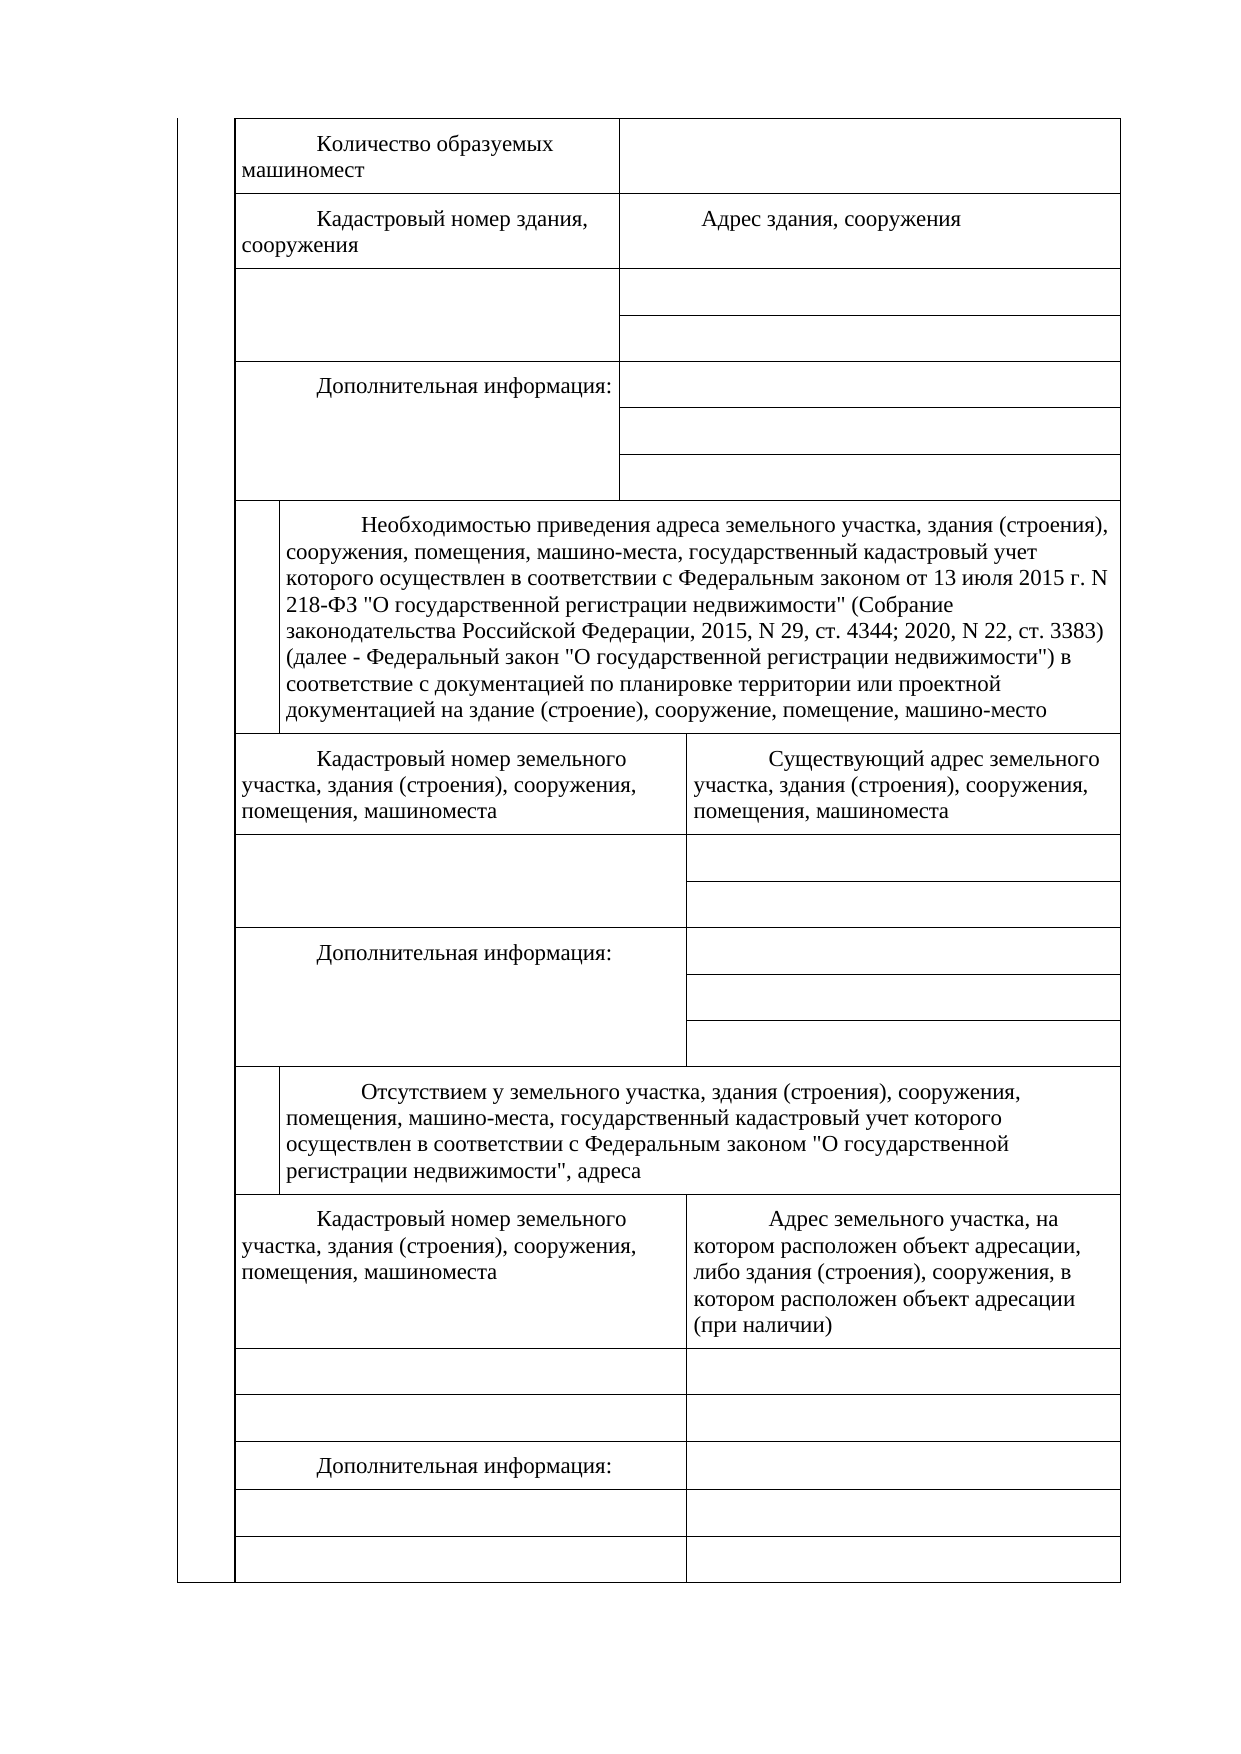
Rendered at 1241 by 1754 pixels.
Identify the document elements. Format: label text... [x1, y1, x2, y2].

table_cell Отсутствием у земельного участка, здания (строения), сооружения, помещения, машино-места, государственный кадастровый учет которого осуществлен в соответствии с Федеральным законом "О государственной регистрации недвижимости", адреса [280, 1067, 1120, 1194]
table_cell [687, 1490, 1120, 1536]
table_cell [687, 1537, 1120, 1582]
table_cell [236, 1349, 686, 1394]
table_cell [620, 119, 1120, 193]
table_cell Количество образуемых машиномест [236, 119, 619, 193]
table_cell [620, 269, 1120, 314]
table_cell Кадастровый номер здания, сооружения [236, 194, 619, 268]
table_cell Кадастровый номер земельного участка, здания (строения), сооружения, помещения, машиноместа [236, 1195, 686, 1348]
table_cell Дополнительная информация: [236, 928, 686, 1066]
table_cell [236, 1537, 686, 1582]
table_cell [620, 362, 1120, 407]
table_cell Кадастровый номер земельного участка, здания (строения), сооружения, помещения, машиноместа [236, 734, 686, 834]
table_cell Дополнительная информация: [236, 1442, 686, 1489]
table_cell Дополнительная информация: [236, 362, 619, 500]
table_cell [620, 455, 1120, 500]
table_cell [236, 501, 279, 733]
table_cell [687, 975, 1120, 1020]
table_cell [236, 1395, 686, 1441]
table_cell [687, 835, 1120, 881]
table_cell [178, 500, 234, 1582]
table_cell Существующий адрес земельного участка, здания (строения), сооружения, помещения, машиноместа [687, 734, 1120, 834]
table_cell [687, 928, 1120, 973]
table_cell Необходимостью приведения адреса земельного участка, здания (строения), сооружения, помещения, машино-места, государственный кадастровый учет которого осуществлен в соответствии с Федеральным законом от 13 июля 2015 г. N 218-ФЗ "О государственной регистрации недвижимости" (Собрание законодательства Российской Федерации, 2015, N 29, ст. 4344; 2020, N 22, ст. 3383) (далее - Федеральный закон "О государственной регистрации недвижимости") в соответствие с документацией по планировке территории или проектной документацией на здание (строение), сооружение, помещение, машино-место [280, 501, 1120, 733]
table_cell Адрес здания, сооружения [620, 194, 1120, 268]
table_cell [687, 1395, 1120, 1441]
table_cell [687, 1349, 1120, 1394]
table_cell [687, 882, 1120, 927]
table_cell [236, 1490, 686, 1536]
table_cell [687, 1021, 1120, 1066]
table_cell [236, 835, 686, 927]
table_cell [236, 269, 619, 361]
table_cell [620, 408, 1120, 453]
table_cell Адрес земельного участка, на котором расположен объект адресации, либо здания (строения), сооружения, в котором расположен объект адресации (при наличии) [687, 1195, 1120, 1348]
table_cell [620, 316, 1120, 361]
table_cell [236, 1067, 279, 1194]
table_cell [687, 1442, 1120, 1489]
